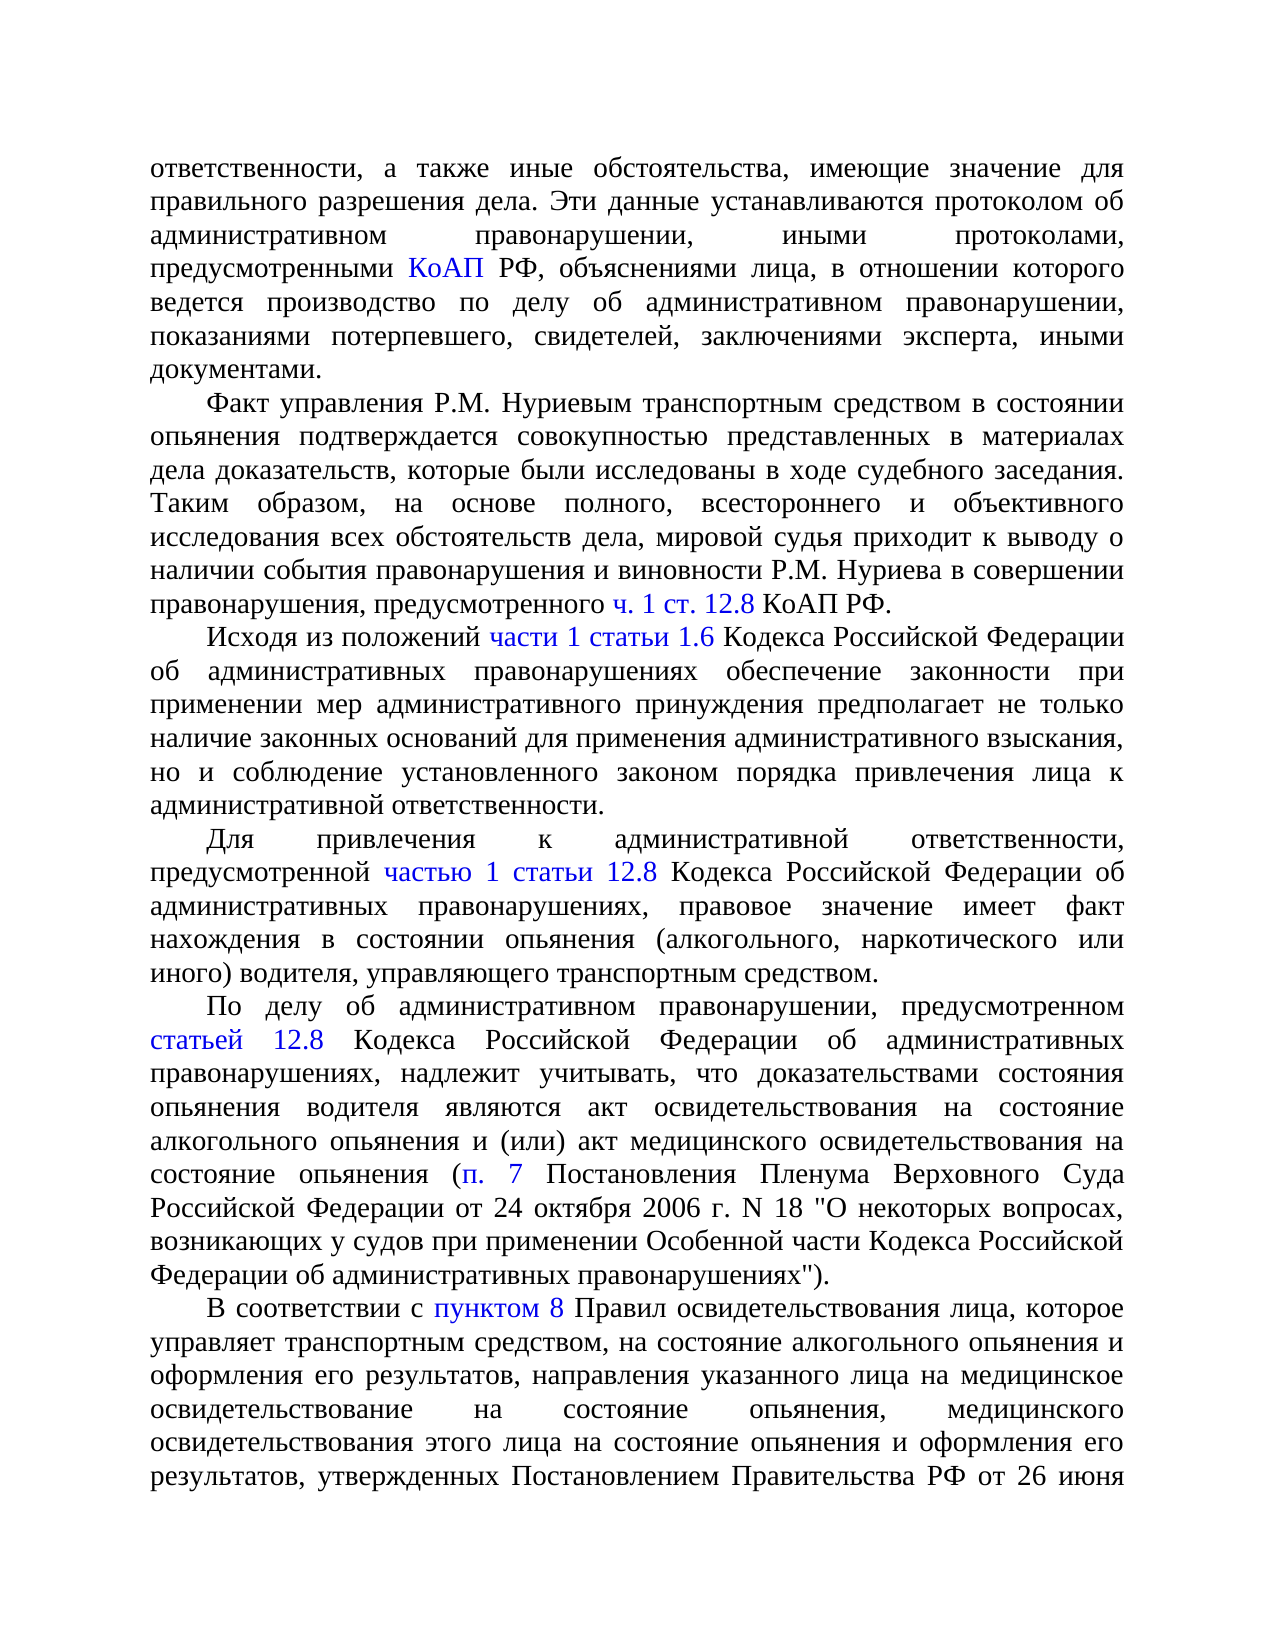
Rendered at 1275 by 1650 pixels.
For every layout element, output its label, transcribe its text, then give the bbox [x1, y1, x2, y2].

text Для привлечения к административной ответственности, предусмотренной частью 1 статьи 12.8 Кодекса Российской Федерации об административных правонарушениях, правовое значение имеет факт нахождения в состоянии опьянения (алкогольного, наркотического или иного) водителя, управляющего транспортным средством. [150, 821, 1125, 988]
text По делу об административном правонарушении, предусмотренном статьей 12.8 Кодекса Российской Федерации об административных правонарушениях, надлежит учитывать, что доказательствами состояния опьянения водителя являются акт освидетельствования на состояние алкогольного опьянения и (или) акт медицинского освидетельствования на состояние опьянения (п. 7 Постановления Пленума Верховного Суда Российской Федерации от 24 октября 2006 г. N 18 "О некоторых вопросах, возникающих у судов при применении Особенной части Кодекса Российской Федерации об административных правонарушениях"). [150, 988, 1125, 1290]
text Факт управления Р.М. Нуриевым транспортным средством в состоянии опьянения подтверждается совокупностью представленных в материалах дела доказательств, которые были исследованы в ходе судебного заседания. Таким образом, на основе полного, всестороннего и объективного исследования всех обстоятельств дела, мировой судья приходит к выводу о наличии события правонарушения и виновности Р.М. Нуриева в совершении правонарушения, предусмотренного ч. 1 ст. 12.8 КоАП РФ. [150, 385, 1125, 619]
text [150, 1290, 1125, 1492]
text Исходя из положений части 1 статьи 1.6 Кодекса Российской Федерации об административных правонарушениях обеспечение законности при применении мер административного принуждения предполагает не только наличие законных оснований для применения административного взыскания, но и соблюдение установленного законом порядка привлечения лица к административной ответственности. [150, 619, 1125, 821]
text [150, 150, 1125, 385]
